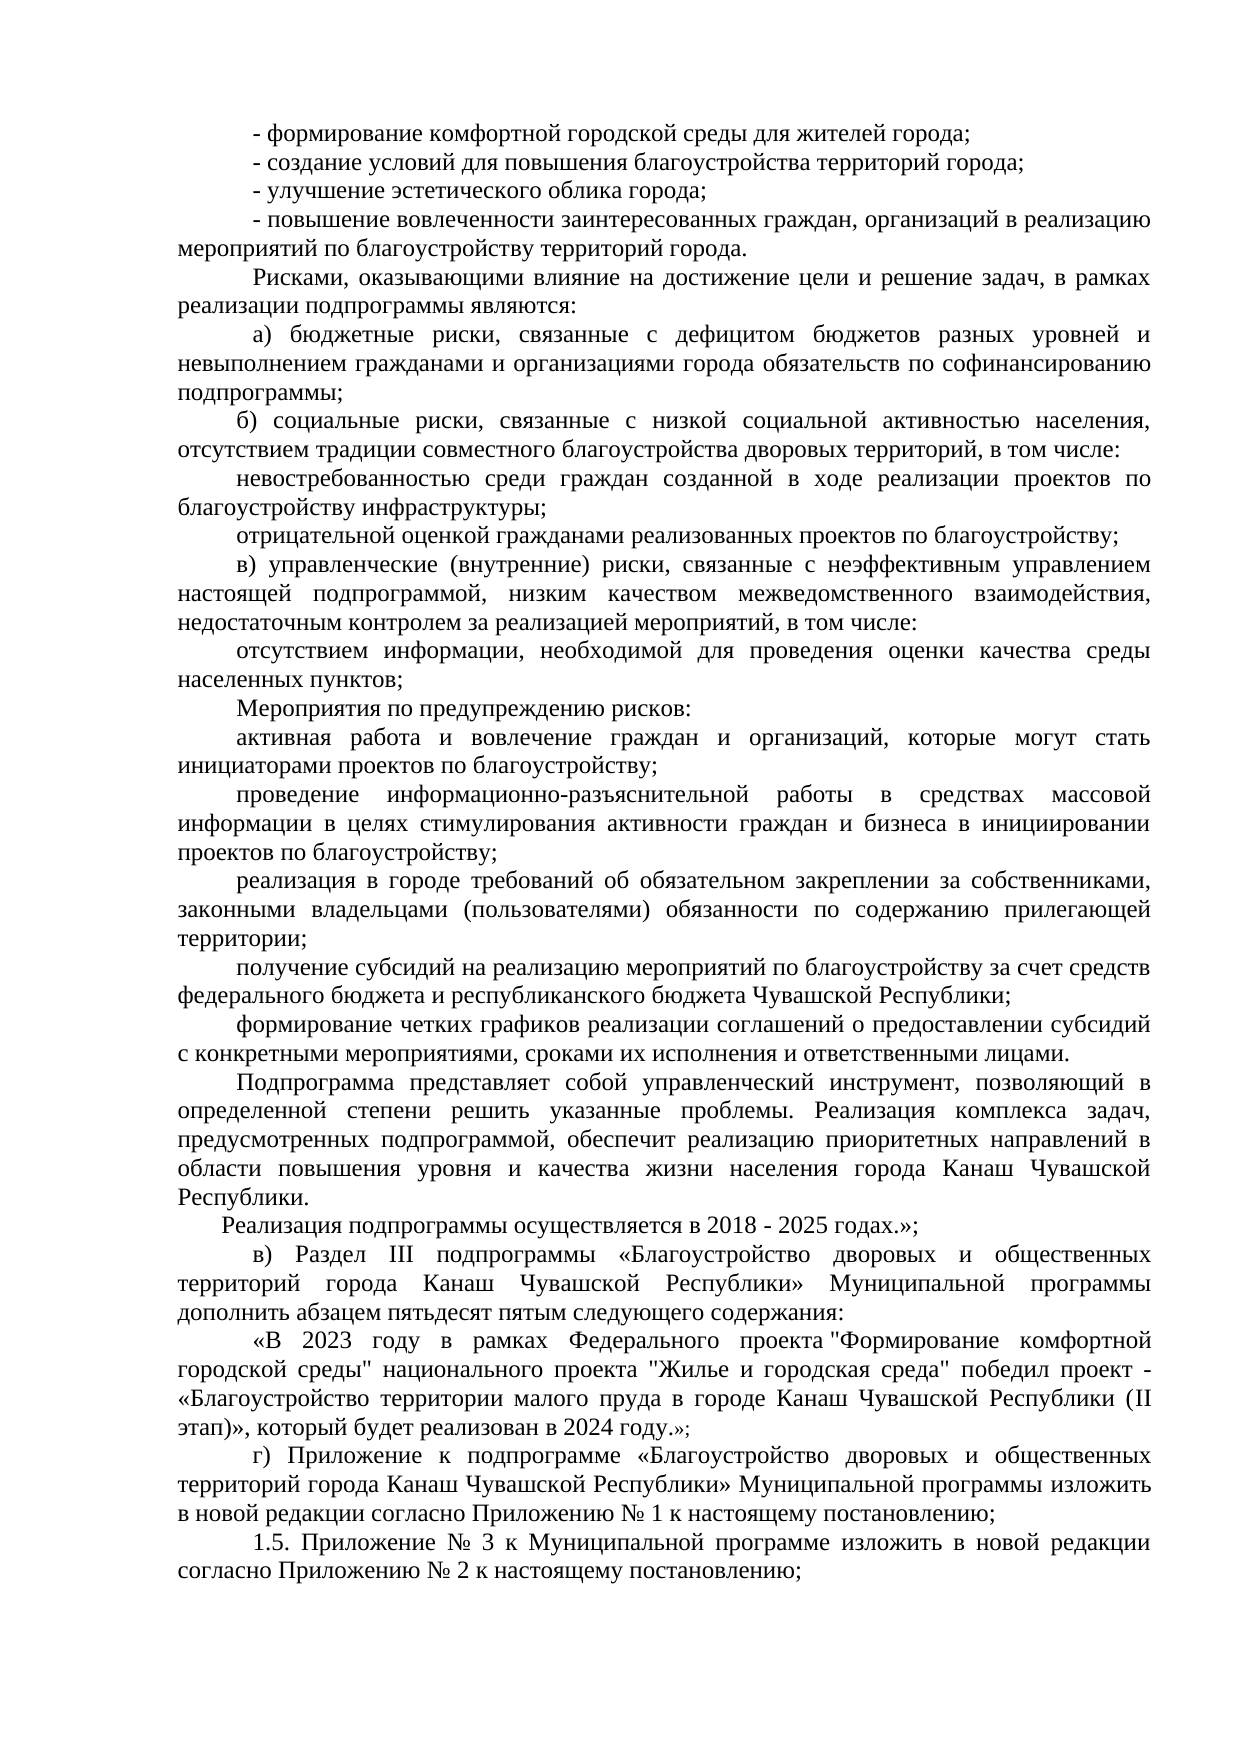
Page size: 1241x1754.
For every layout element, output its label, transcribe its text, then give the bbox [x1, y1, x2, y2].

text невостребованностью среди граждан созданной в ходе реализации проектов по благоустройству инфраструктуры; [177, 463, 1152, 521]
text - улучшение эстетического облика города; [177, 176, 1152, 204]
text б) социальные риски, связанные с низкой социальной активностью населения, отсутствием традиции совместного благоустройства дворовых территорий, в том числе: [177, 406, 1152, 463]
text отсутствием информации, необходимой для проведения оценки качества среды населенных пунктов; [177, 636, 1152, 693]
text 1.5. Приложение № 3 к Муниципальной программе изложить в новой редакции согласно Приложению № 2 к настоящему постановлению; [177, 1527, 1152, 1584]
text проведение информационно-разъяснительной работы в средствах массовой информации в целях стимулирования активности граждан и бизнеса в инициировании проектов по благоустройству; [177, 779, 1152, 866]
text г) Приложение к подпрограмме «Благоустройство дворовых и общественных территорий города Канаш Чувашской Республики» Муниципальной программы изложить в новой редакции согласно Приложению № 1 к настоящему постановлению; [177, 1441, 1152, 1527]
text в) Раздел III подпрограммы «Благоустройство дворовых и общественных территорий города Канаш Чувашской Республики» Муниципальной программы дополнить абзацем пятьдесят пятым следующего содержания: [177, 1239, 1152, 1326]
text Рисками, оказывающими влияние на достижение цели и решение задач, в рамках реализации подпрограммы являются: [177, 262, 1152, 319]
text отрицательной оценкой гражданами реализованных проектов по благоустройству; [177, 521, 1152, 549]
text формирование четких графиков реализации соглашений о предоставлении субсидий с конкретными мероприятиями, сроками их исполнения и ответственными лицами. [177, 1009, 1152, 1067]
text - создание условий для повышения благоустройства территорий города; [177, 147, 1152, 176]
text а) бюджетные риски, связанные с дефицитом бюджетов разных уровней и невыполнением гражданами и организациями города обязательств по софинансированию подпрограммы; [177, 319, 1152, 406]
text Мероприятия по предупреждению рисков: [177, 693, 1152, 722]
text Подпрограмма представляет собой управленческий инструмент, позволяющий в определенной степени решить указанные проблемы. Реализация комплекса задач, предусмотренных подпрограммой, обеспечит реализацию приоритетных направлений в области повышения уровня и качества жизни населения города Канаш Чувашской Республики. [177, 1067, 1152, 1211]
text Реализация подпрограммы осуществляется в 2018 - 2025 годах.»; [177, 1211, 1152, 1239]
text в) управленческие (внутренние) риски, связанные с неэффективным управлением настоящей подпрограммой, низким качеством межведомственного взаимодействия, недостаточным контролем за реализацией мероприятий, в том числе: [177, 549, 1152, 636]
text - повышение вовлеченности заинтересованных граждан, организаций в реализацию мероприятий по благоустройству территорий города. [177, 204, 1152, 262]
text получение субсидий на реализацию мероприятий по благоустройству за счет средств федерального бюджета и республиканского бюджета Чувашской Республики; [177, 952, 1152, 1009]
text - формирование комфортной городской среды для жителей города; [177, 118, 1152, 147]
text активная работа и вовлечение граждан и организаций, которые могут стать инициаторами проектов по благоустройству; [177, 722, 1152, 779]
text реализация в городе требований об обязательном закреплении за собственниками, законными владельцами (пользователями) обязанности по содержанию прилегающей территории; [177, 866, 1152, 952]
text «В 2023 году в рамках Федерального проекта "Формирование комфортной городской среды" национального проекта "Жилье и городская среда" победил проект - «Благоустройство территории малого пруда в городе Канаш Чувашской Республики (II этап)», который будет реализован в 2024 году.»; [177, 1326, 1152, 1441]
